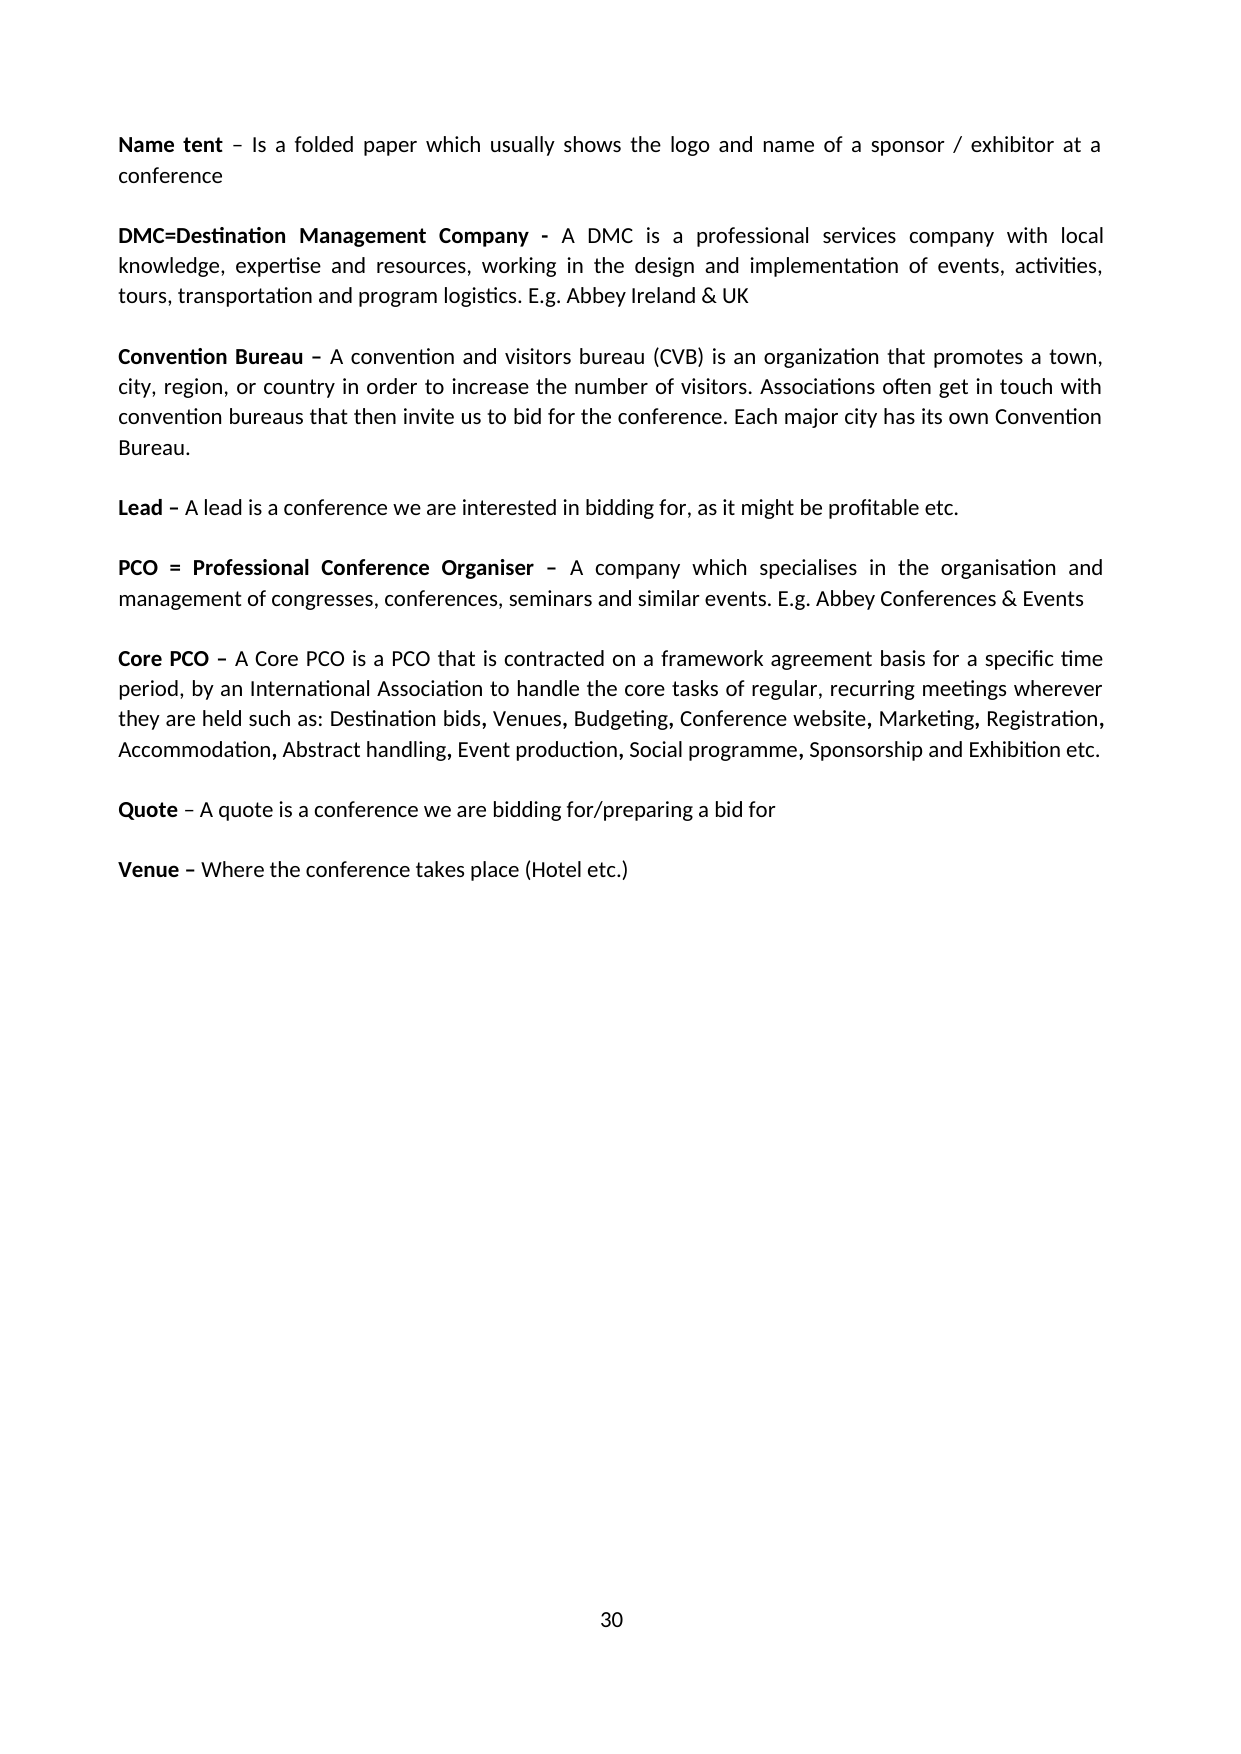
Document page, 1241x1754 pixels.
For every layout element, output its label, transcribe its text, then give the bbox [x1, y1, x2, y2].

text Core PCO – A Core PCO is a PCO that is contracted on a framework agreement basis for a specific time period, by an International Association to handle the core tasks of regular, recurring meetings wherever they are held such as: Destination bids, Venues, Budgeting, Conference website, Marketing, Registration, Accommodation, Abstract handling, Event production, Social programme, Sponsorship and Exhibition etc. [118, 644, 1104, 763]
text Convention Bureau – A convention and visitors bureau (CVB) is an organization that promotes a town, city, region, or country in order to increase the number of visitors. Associations often get in touch with convention bureaus that then invite us to bid for the conference. Each major city has its own Convention Bureau. [118, 342, 1104, 461]
text Lead – A lead is a conference we are interested in bidding for, as it might be profitable etc. [118, 493, 1104, 521]
text DMC=Destination Management Company - A DMC is a professional services company with local knowledge, expertise and resources, working in the design and implementation of events, activities, tours, transportation and program logistics. E.g. Abbey Ireland & UK [118, 221, 1104, 310]
text PCO = Professional Conference Organiser – A company which specialises in the organisation and management of congresses, conferences, seminars and similar events. E.g. Abbey Conferences & Events [118, 553, 1104, 612]
text Name tent – Is a folded paper which usually shows the logo and name of a sponsor / exhibitor at a conference [118, 131, 1104, 189]
text Quote – A quote is a conference we are bidding for/preparing a bid for [118, 795, 1104, 823]
text Venue – Where the conference takes place (Hotel etc.) [118, 856, 1104, 884]
